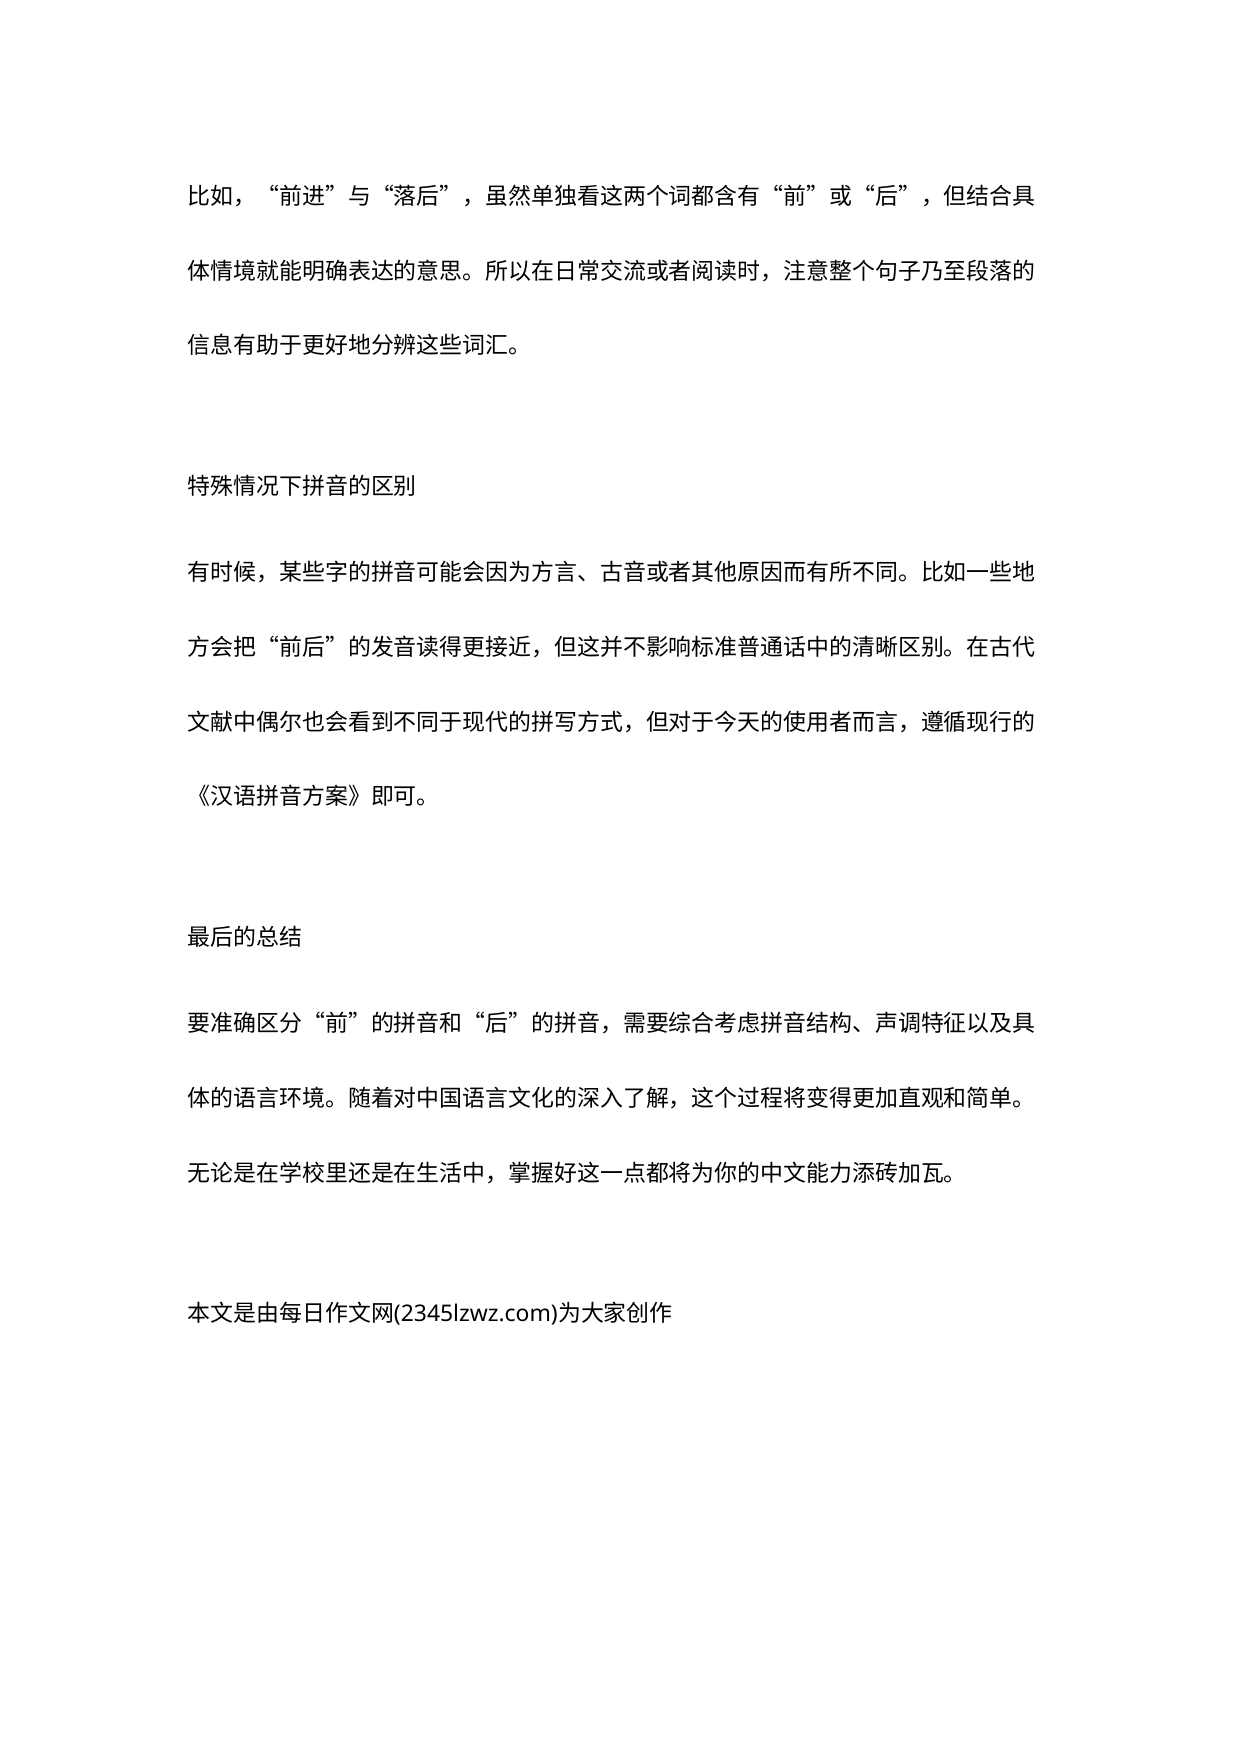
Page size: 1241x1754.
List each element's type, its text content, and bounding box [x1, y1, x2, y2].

text 要准确区分“前”的拼音和“后”的拼音，需要综合考虑拼音结构、声调特征以及具体的语言环境。随着对中国语言文化的深入了解，这个过程将变得更加直观和简单。无论是在学校里还是在生活中，掌握好这一点都将为你的中文能力添砖加瓦。 [187, 989, 1053, 1204]
text 本文是由每日作文网(2345lzwz.com)为大家创作 [187, 1279, 1053, 1344]
text 特殊情况下拼音的区别 [187, 452, 1053, 517]
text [187, 162, 1053, 376]
text 有时候，某些字的拼音可能会因为方言、古音或者其他原因而有所不同。比如一些地方会把“前后”的发音读得更接近，但这并不影响标准普通话中的清晰区别。在古代文献中偶尔也会看到不同于现代的拼写方式，但对于今天的使用者而言，遵循现行的《汉语拼音方案》即可。 [187, 538, 1053, 827]
text 最后的总结 [187, 903, 1053, 968]
